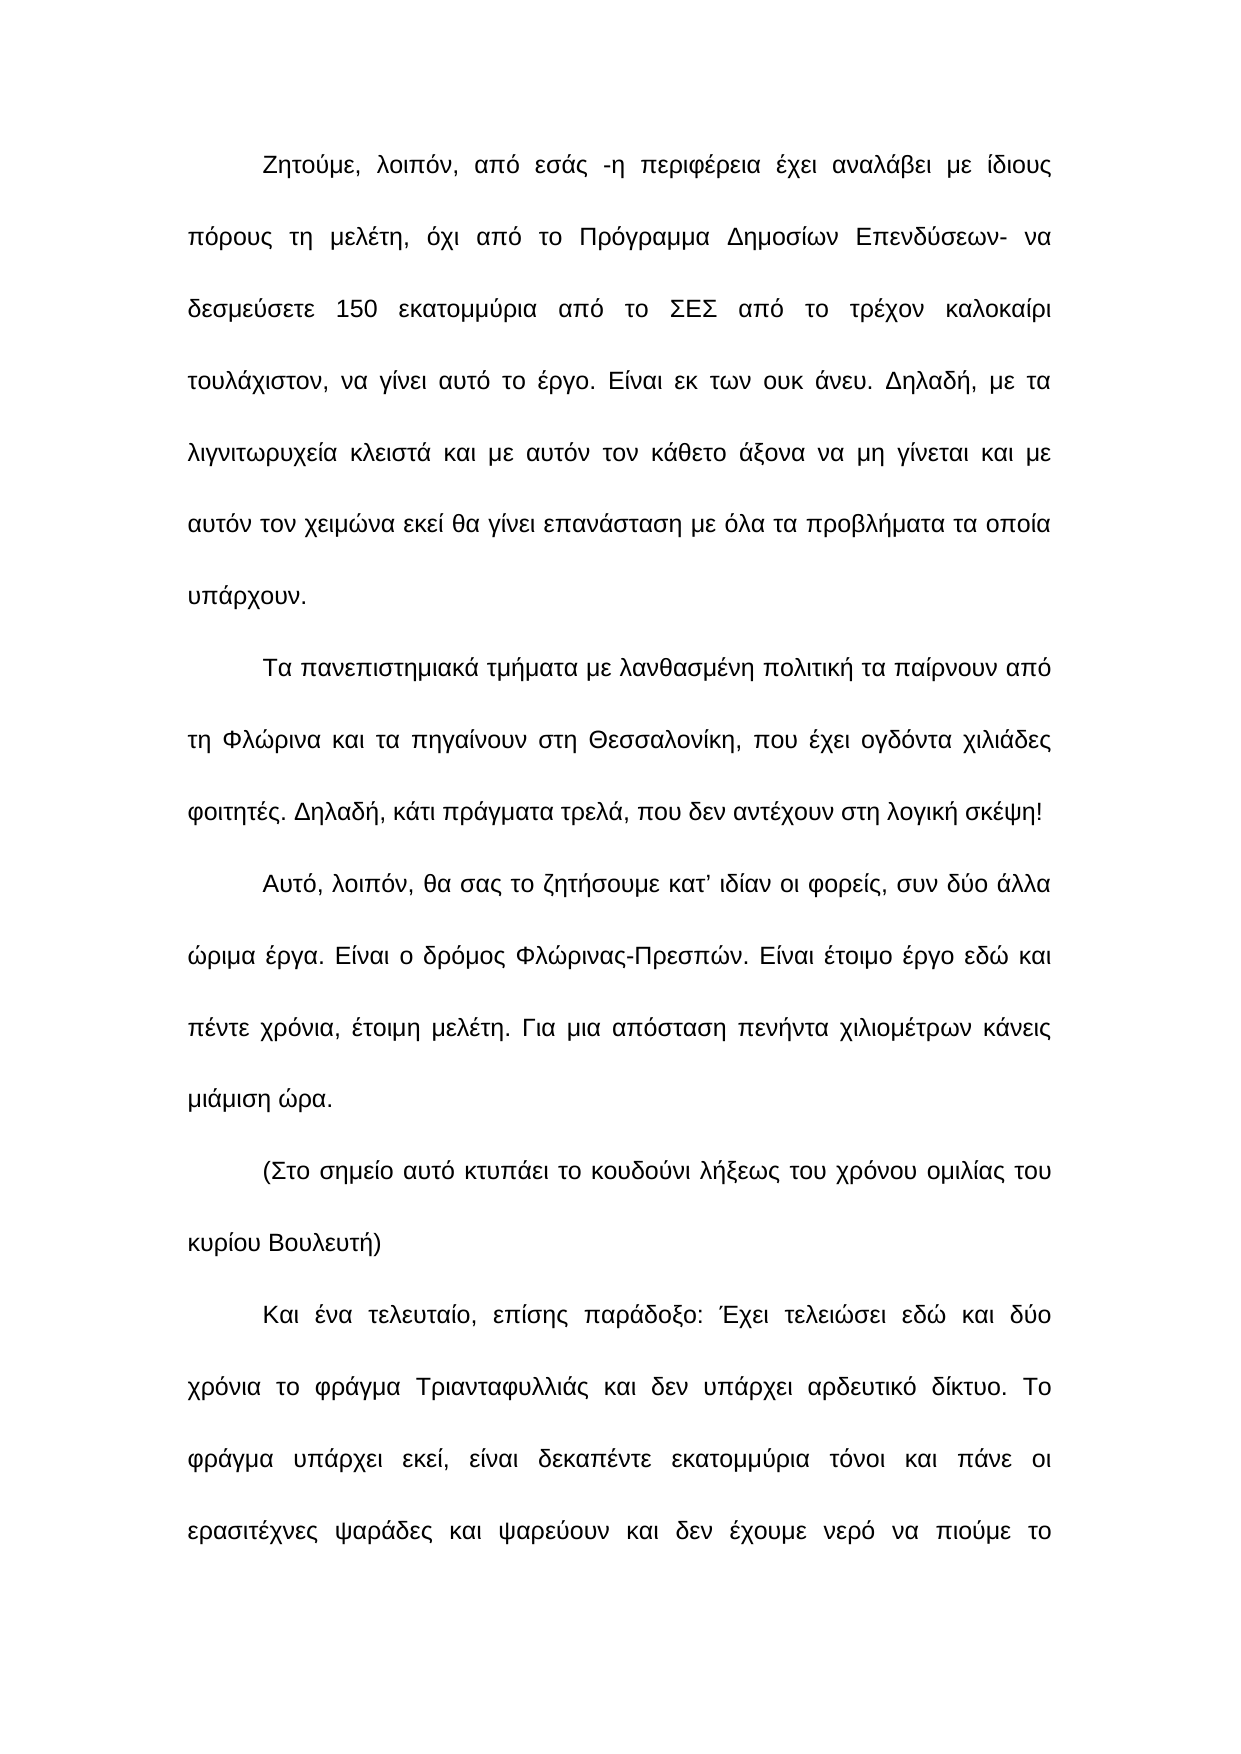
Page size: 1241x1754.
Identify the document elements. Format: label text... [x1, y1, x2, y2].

text (Στο σημείο αυτό κτυπάει το κουδούνι λήξεως του χρόνου ομιλίας του κυρίου Βουλευτή) [187, 1156, 1053, 1257]
text Αυτό, λοιπόν, θα σας το ζητήσουμε κατ’ ιδίαν οι φορείς, συν δύο άλλα ώριμα έργα. Είναι ο δρόμος Φλώρινας-Πρεσπών. Είναι έτοιμο έργο εδώ και πέντε χρόνια, έτοιμη μελέτη. Για μια απόσταση πενήντα χιλιομέτρων κάνεις μιάμιση ώρα. [187, 869, 1053, 1113]
text Τα πανεπιστημιακά τμήματα με λανθασμένη πολιτική τα παίρνουν από τη Φλώρινα και τα πηγαίνουν στη Θεσσαλονίκη, που έχει ογδόντα χιλιάδες φοιτητές. Δηλαδή, κάτι πράγματα τρελά, που δεν αντέχουν στη λογική σκέψη! [187, 653, 1053, 826]
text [187, 1300, 1053, 1544]
text Ζητούμε, λοιπόν, από εσάς -η περιφέρεια έχει αναλάβει με ίδιους πόρους τη μελέτη, όχι από το Πρόγραμμα Δημοσίων Επενδύσεων- να δεσμεύσετε 150 εκατομμύρια από το ΣΕΣ από το τρέχον καλοκαίρι τουλάχιστον, να γίνει αυτό το έργο. Είναι εκ των ουκ άνευ. Δηλαδή, με τα λιγνιτωρυχεία κλειστά και με αυτόν τον κάθετο άξονα να μη γίνεται και με αυτόν τον χειμώνα εκεί θα γίνει επανάσταση με όλα τα προβλήματα τα οποία υπάρχουν. [187, 150, 1053, 610]
